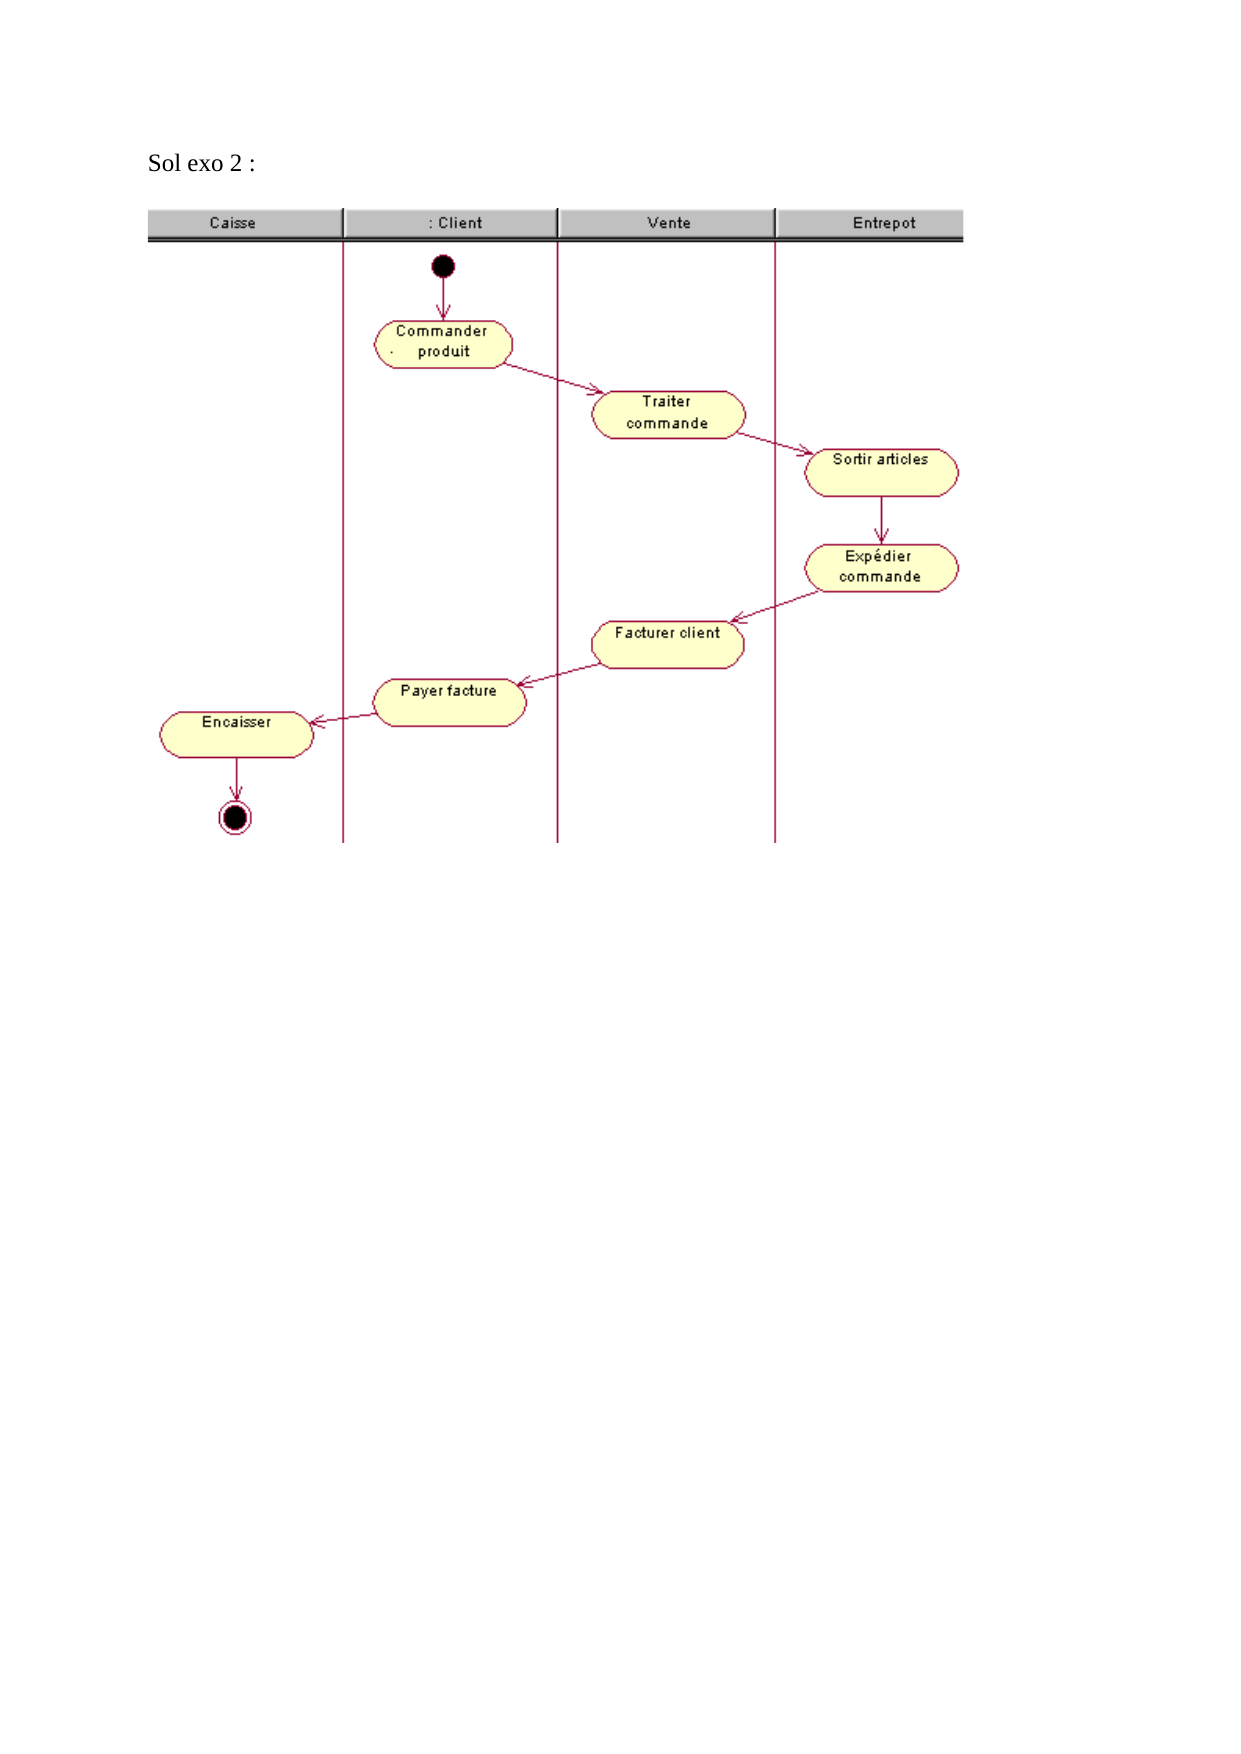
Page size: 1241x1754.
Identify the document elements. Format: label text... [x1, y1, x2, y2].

picture [147, 208, 964, 843]
text Sol exo 2 : [148, 148, 1122, 176]
